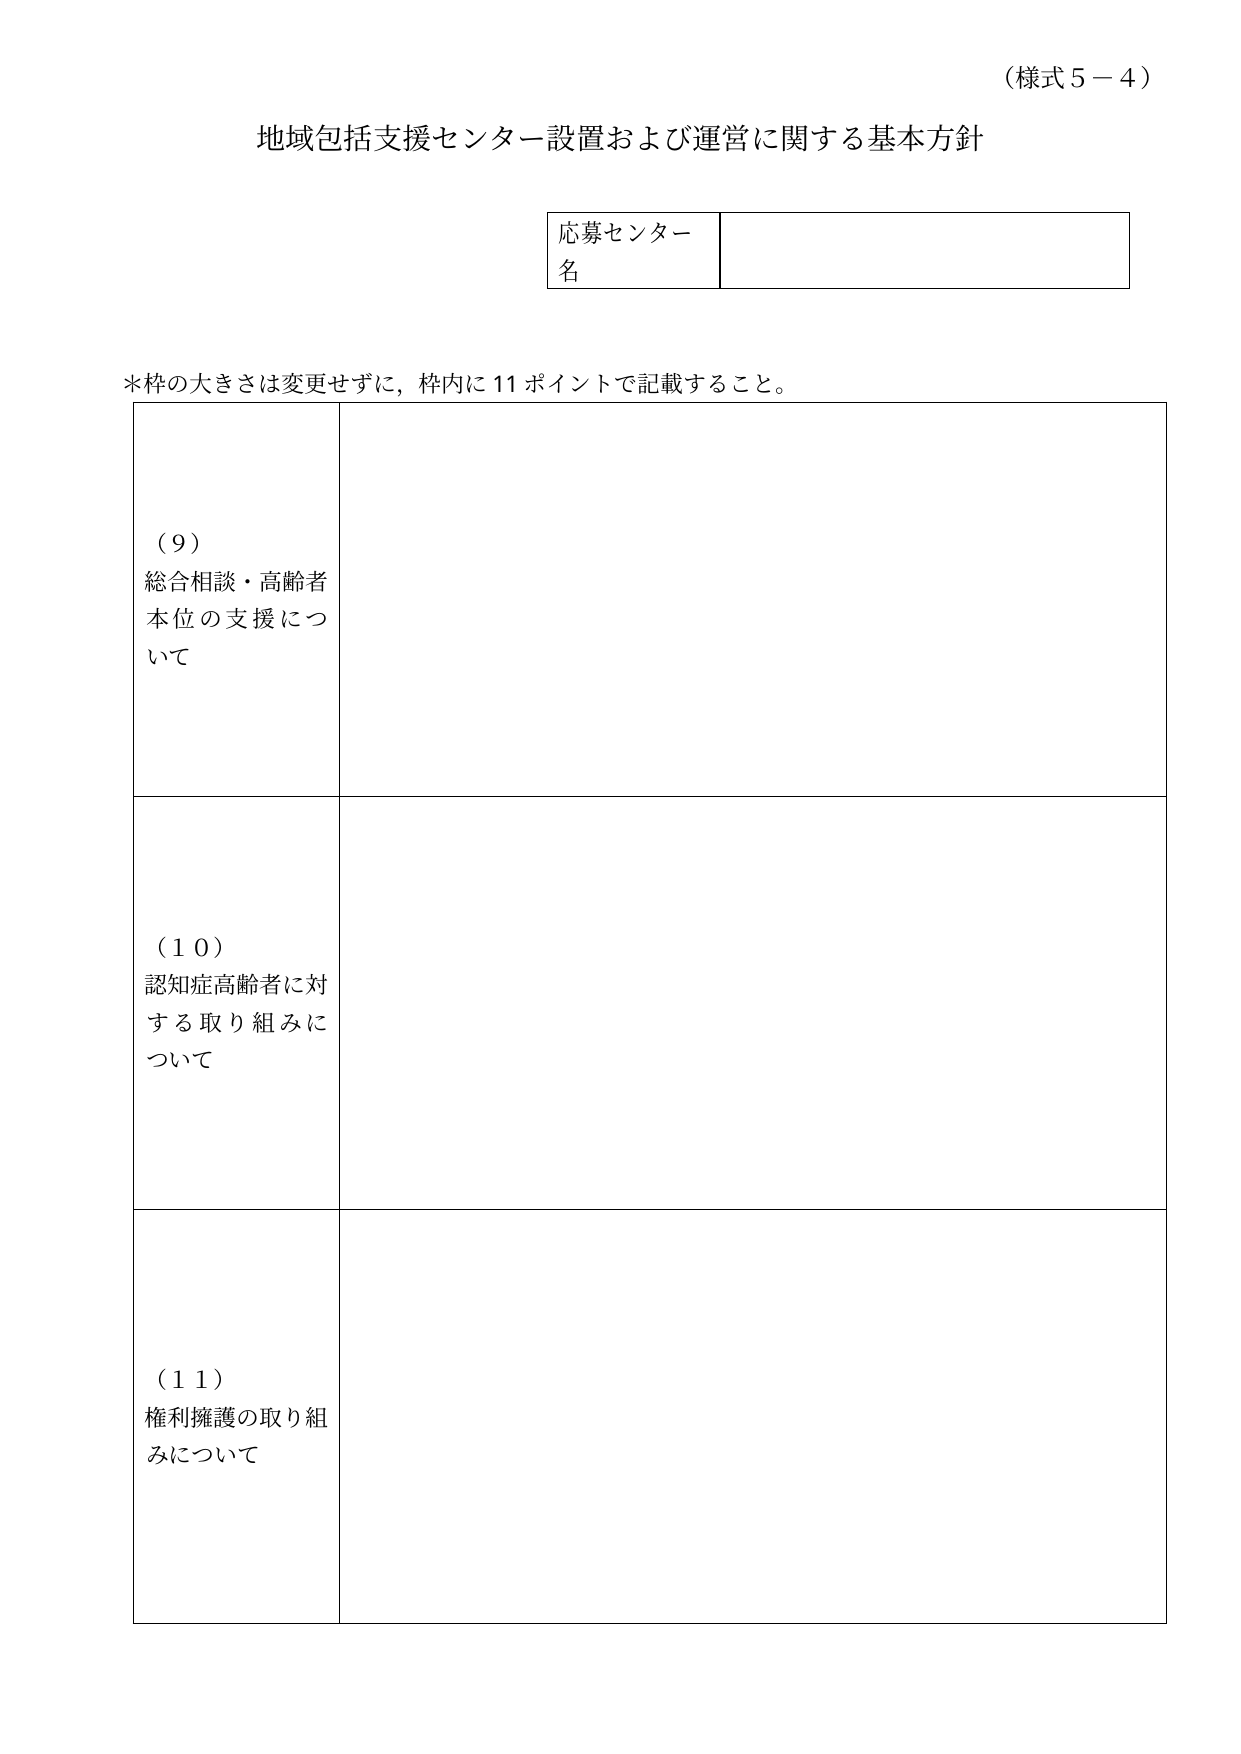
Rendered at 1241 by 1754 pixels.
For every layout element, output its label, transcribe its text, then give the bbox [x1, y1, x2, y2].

table_header [340, 403, 1166, 796]
table_header [721, 213, 1129, 288]
table_cell （１１） 権利擁護の取り組みについて [134, 1210, 339, 1622]
table_cell [340, 797, 1166, 1209]
table_cell （１０） 認知症高齢者に対する取り組みについて [134, 797, 339, 1209]
table_cell [340, 1210, 1166, 1622]
text ＊枠の大きさは変更せずに，枠内に11ポイントで記載すること。 [75, 364, 1165, 402]
table_header （９） 総合相談・高齢者本位の支援について [134, 403, 339, 796]
text 地域包括支援センター設置および運営に関する基本方針 [75, 99, 1165, 174]
table_header 応募センター名 [548, 213, 719, 288]
